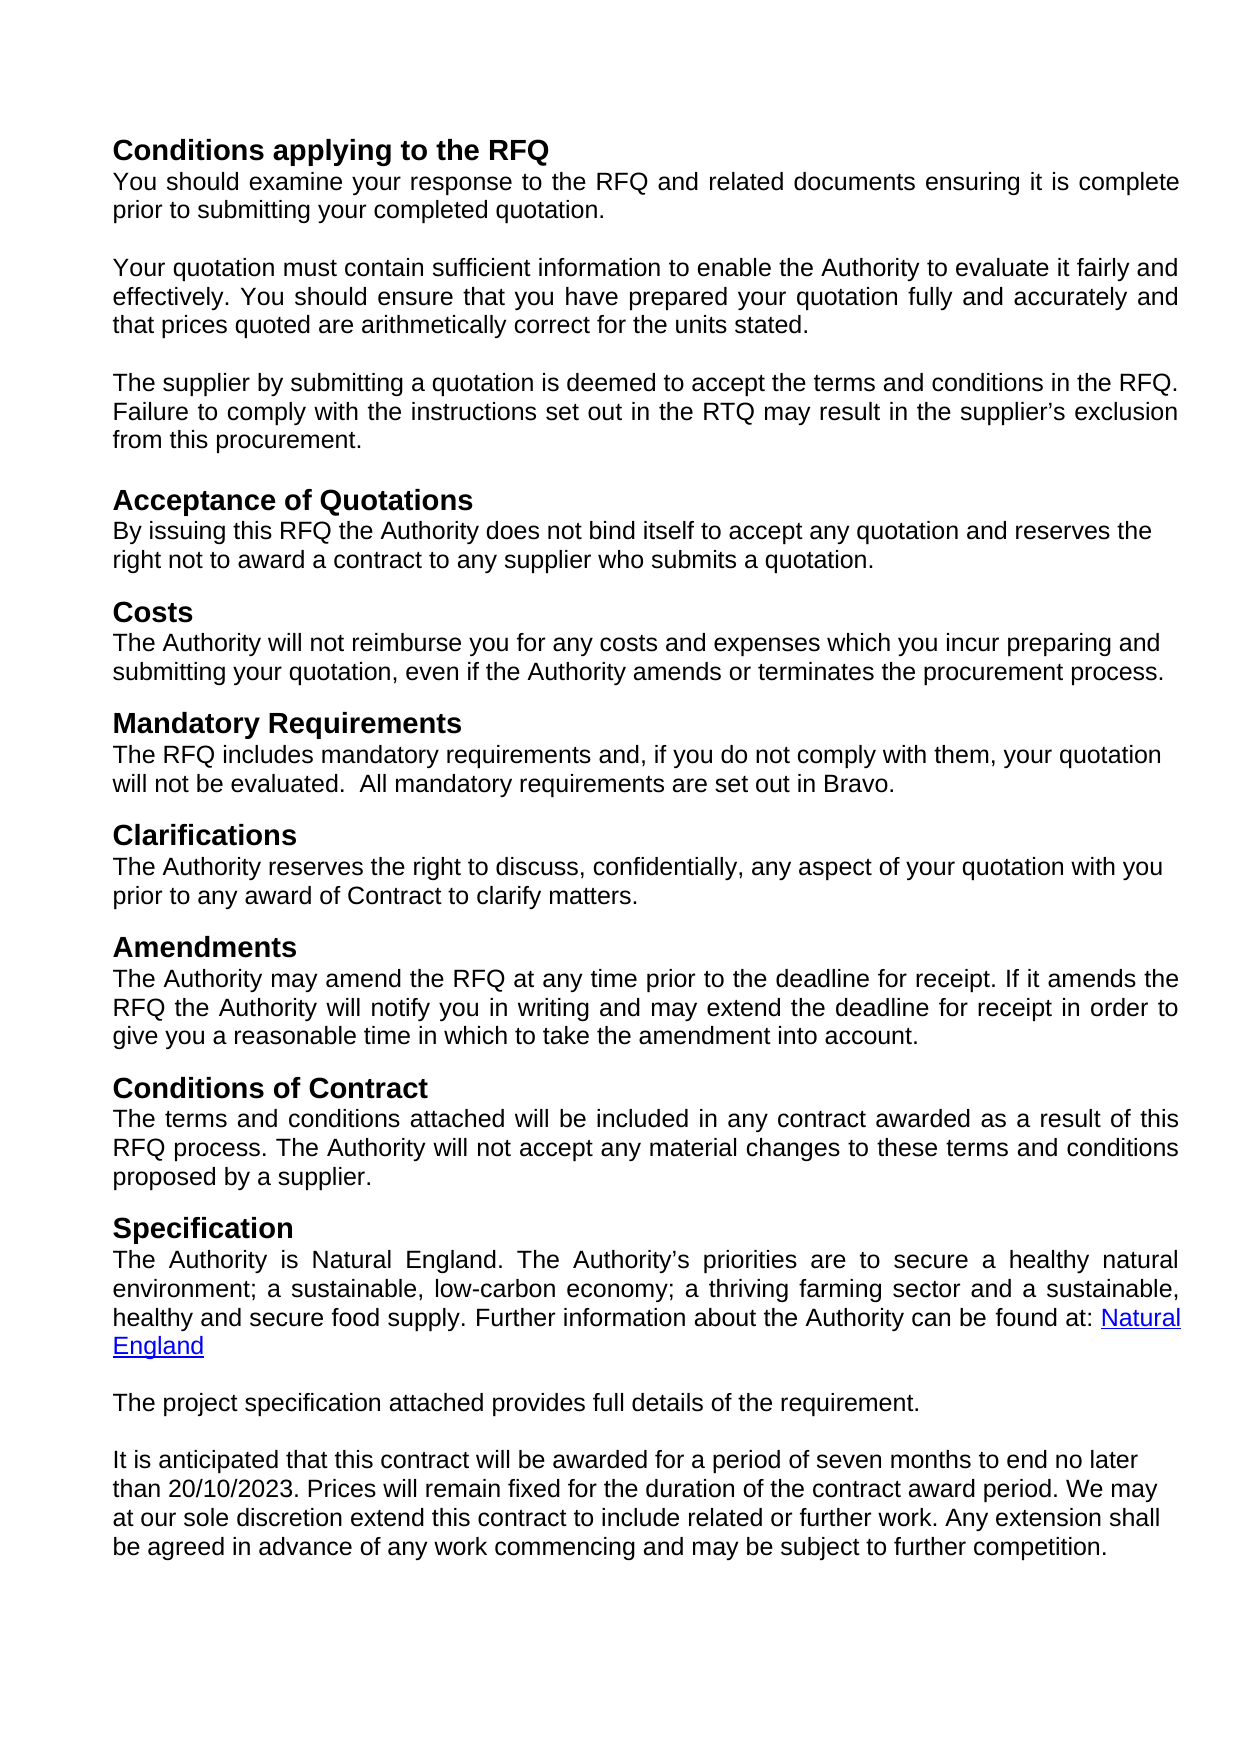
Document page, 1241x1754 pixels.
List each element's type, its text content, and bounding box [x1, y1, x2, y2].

subtitle Costs [112, 594, 1181, 628]
text The supplier by submitting a quotation is deemed to accept the terms and conditions in the RFQ. Failure to comply with the instructions set out in the RTQ may result in the supplier’s exclusion from this procurement. [112, 368, 1181, 454]
text The terms and conditions attached will be included in any contract awarded as a result of this RFQ process. The Authority will not accept any material changes to these terms and conditions proposed by a supplier. [112, 1104, 1181, 1191]
text The Authority is Natural England. The Authority’s priorities are to secure a healthy natural environment; a sustainable, low-carbon economy; a thriving farming sector and a sustainable, healthy and secure food supply. Further information about the Authority can be found at: Natural England [112, 1245, 1181, 1360]
subtitle Conditions applying to the RFQ [112, 133, 1181, 166]
text The project specification attached provides full details of the requirement. [112, 1388, 1181, 1417]
text The Authority may amend the RFQ at any time prior to the deadline for receipt. If it amends the RFQ the Authority will notify you in writing and may extend the deadline for receipt in order to give you a reasonable time in which to take the amendment into account. [112, 964, 1181, 1050]
subtitle Mandatory Requirements [112, 706, 1181, 740]
text Your quotation must contain sufficient information to enable the Authority to evaluate it fairly and effectively. You should ensure that you have prepared your quotation fully and accurately and that prices quoted are arithmetically correct for the units stated. [112, 253, 1181, 339]
subtitle Clarifications [112, 818, 1181, 852]
subtitle Conditions of Contract [112, 1071, 1181, 1104]
text Acceptance of Quotations [112, 483, 1181, 516]
subtitle Specification [112, 1211, 1181, 1245]
text It is anticipated that this contract will be awarded for a period of seven months to end no later than 20/10/2023. Prices will remain fixed for the duration of the contract award period. We may at our sole discretion extend this contract to include related or further work. Any extension shall be agreed in advance of any work commencing and may be subject to further competition. [112, 1446, 1181, 1561]
text The Authority reserves the right to discuss, confidentially, any aspect of your quotation with you prior to any award of Contract to clarify matters. [112, 852, 1181, 909]
text You should examine your response to the RFQ and related documents ensuring it is complete prior to submitting your completed quotation. [112, 166, 1181, 224]
text The RFQ includes mandatory requirements and, if you do not comply with them, your quotation will not be evaluated. All mandatory requirements are set out in Bravo. [112, 740, 1181, 797]
text By issuing this RFQ the Authority does not bind itself to accept any quotation and reserves the right not to award a contract to any supplier who submits a quotation. [112, 516, 1181, 574]
subtitle Amendments [112, 930, 1181, 964]
text The Authority will not reimburse you for any costs and expenses which you incur preparing and submitting your quotation, even if the Authority amends or terminates the procurement process. [112, 628, 1181, 686]
